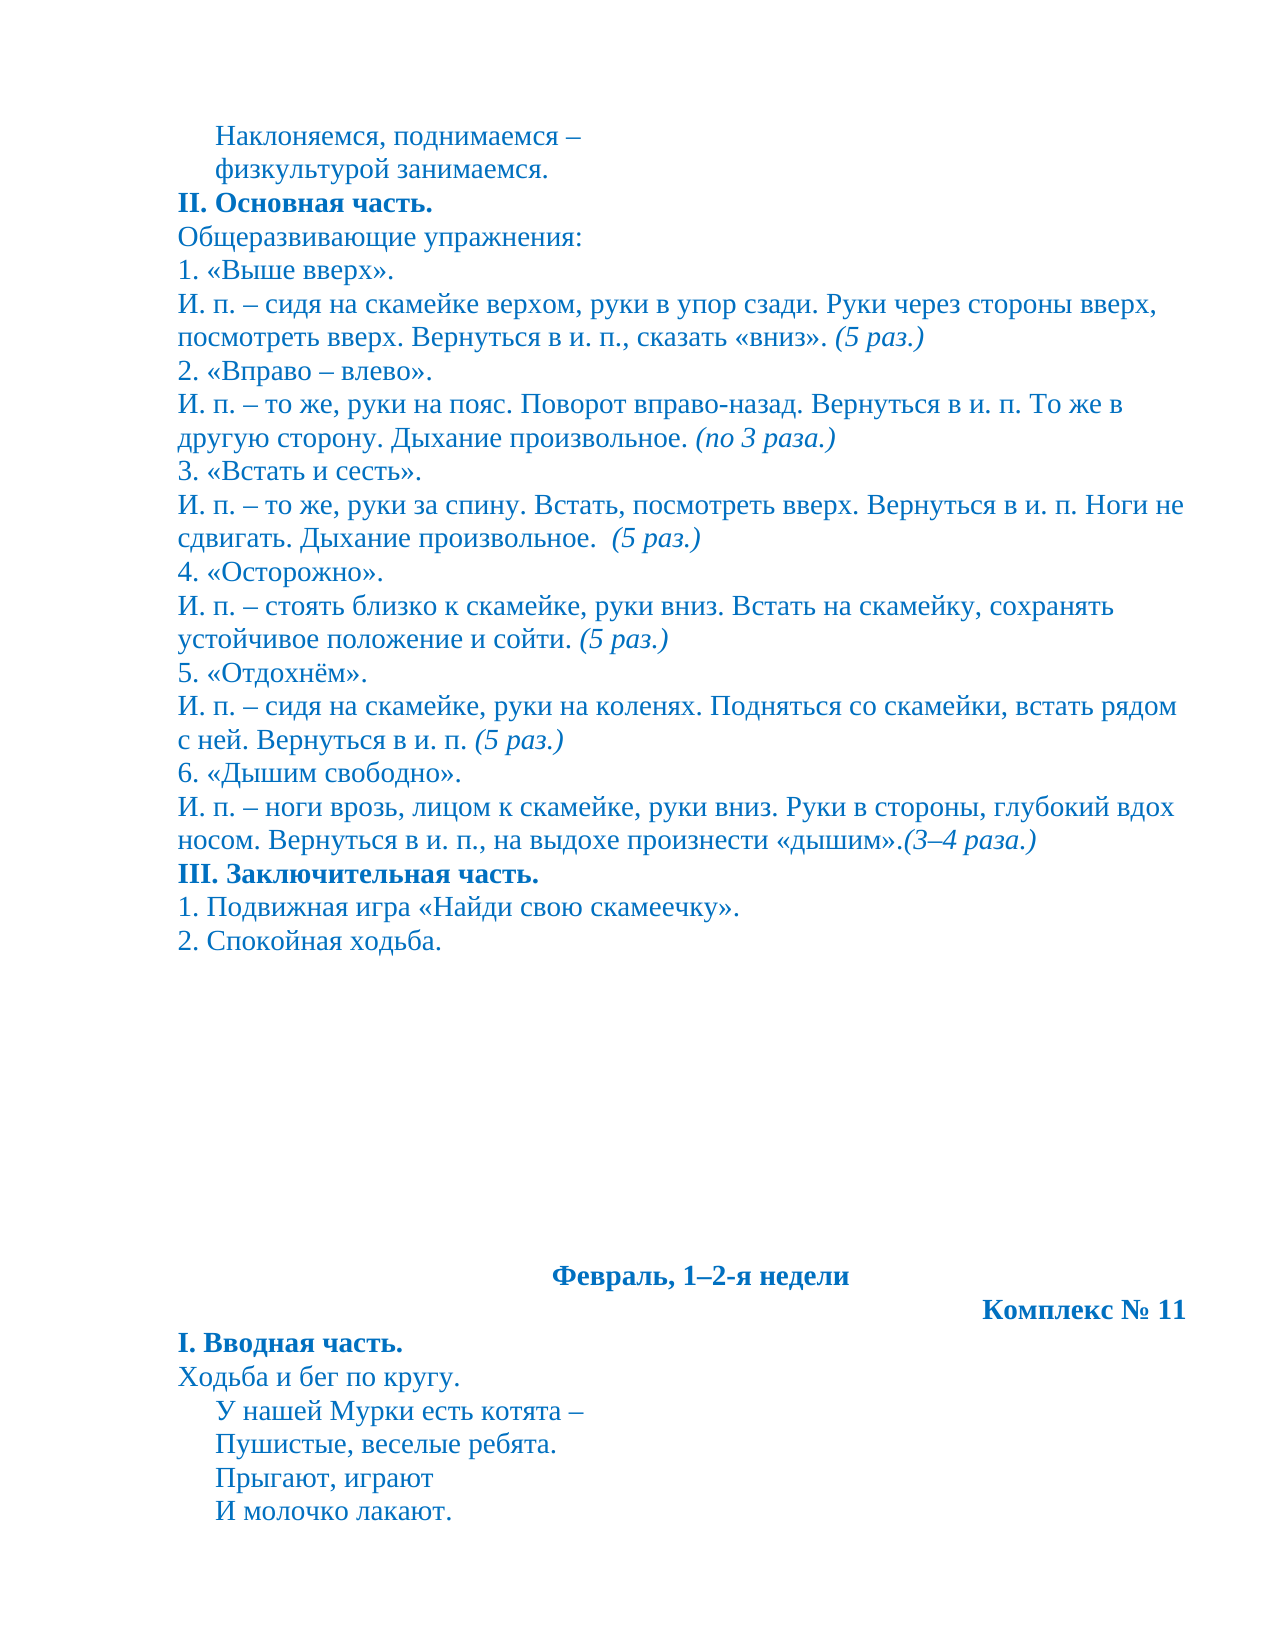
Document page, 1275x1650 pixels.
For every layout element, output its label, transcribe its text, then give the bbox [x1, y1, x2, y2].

text Пушистые, веселые ребята. [177, 1426, 1186, 1460]
text 1. «Выше вверх». [177, 252, 1186, 286]
text 5. «Отдохнём». [177, 655, 1186, 688]
text И. п. – сидя на скамейке, руки на коленях. Подняться со скамейки, встать рядом с ней. Вернуться в и. п. (5 раз.) [177, 688, 1186, 755]
text Прыгают, играют [177, 1460, 1186, 1493]
text 3. «Встать и сесть». [177, 453, 1186, 487]
text 4. «Осторожно». [177, 554, 1186, 588]
text I. Вводная часть. [177, 1326, 1186, 1359]
text 2. «Вправо – влево». [177, 353, 1186, 386]
text физкультурой занимаемся. [177, 152, 1186, 185]
text III. Заключительная часть. [177, 856, 1186, 889]
text И. п. – ноги врозь, лицом к скамейке, руки вниз. Руки в стороны, глубокий вдох носом. Вернуться в и. п., на выдохе произнести «дышим».(3–4 раза.) [177, 789, 1186, 856]
text 2. Спокойная ходьба. [177, 923, 1186, 957]
text У нашей Мурки есть котята – [177, 1393, 1186, 1426]
text И. п. – сидя на скамейке верхом, руки в упор сзади. Руки через стороны вверх, посмотреть вверх. Вернуться в и. п., сказать «вниз». (5 раз.) [177, 286, 1186, 353]
text И. п. – стоять близко к скамейке, руки вниз. Встать на скамейку, сохранять устойчивое положение и сойти. (5 раз.) [177, 588, 1186, 655]
text Наклоняемся, поднимаемся – [177, 118, 1186, 152]
text Ходьба и бег по кругу. [177, 1359, 1186, 1393]
text Комплекс № 11 [177, 1292, 1186, 1326]
text II. Основная часть. [177, 185, 1186, 219]
text Общеразвивающие упражнения: [177, 219, 1186, 252]
text И молочко лакают. [177, 1493, 1186, 1527]
text 6. «Дышим свободно». [177, 755, 1186, 789]
text 1. Подвижная игра «Найди свою скамеечку». [177, 889, 1186, 923]
text И. п. – то же, руки на пояс. Поворот вправо-назад. Вернуться в и. п. То же в другую сторону. Дыхание произвольное. (по 3 раза.) [177, 386, 1186, 453]
text И. п. – то же, руки за спину. Встать, посмотреть вверх. Вернуться в и. п. Ноги не сдвигать. Дыхание произвольное. (5 раз.) [177, 487, 1186, 554]
text Февраль, 1–2-я недели [177, 1258, 1186, 1292]
